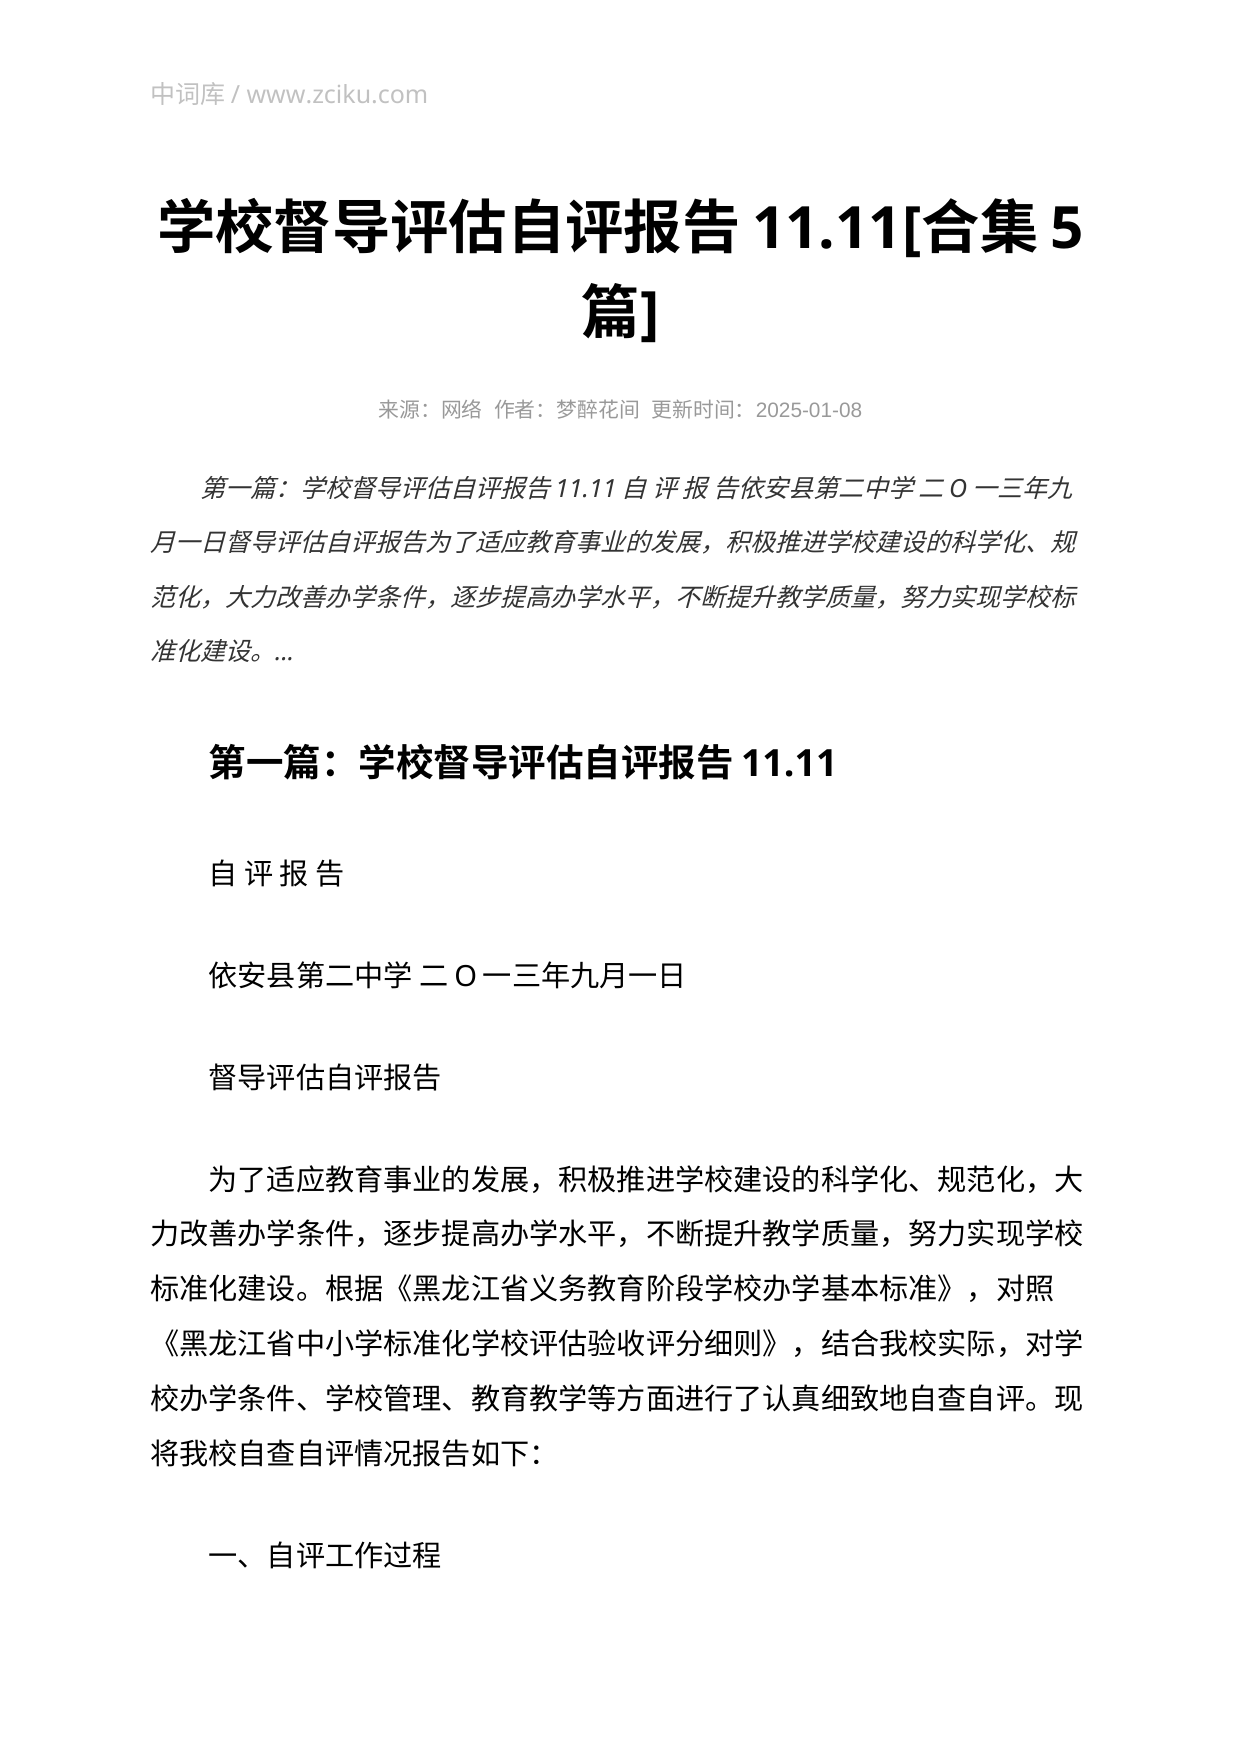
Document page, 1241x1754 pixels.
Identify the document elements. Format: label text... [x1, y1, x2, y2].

text 第一篇：学校督导评估自评报告11.11自 评 报 告依安县第二中学 二O一三年九月一日督导评估自评报告为了适应教育事业的发展，积极推进学校建设的科学化、规范化，大力改善办学条件，逐步提高办学水平，不断提升教学质量，努力实现学校标准化建设。... [150, 468, 1090, 668]
text 督导评估自评报告 [150, 1054, 1090, 1097]
text 为了适应教育事业的发展，积极推进学校建设的科学化、规范化，大力改善办学条件，逐步提高办学水平，不断提升教学质量，努力实现学校标准化建设。根据《黑龙江省义务教育阶段学校办学基本标准》，对照《黑龙江省中小学标准化学校评估验收评分细则》，结合我校实际，对学校办学条件、学校管理、教育教学等方面进行了认真细致地自查自评。现将我校自查自评情况报告如下： [150, 1156, 1090, 1473]
text 依安县第二中学 二O一三年九月一日 [150, 952, 1090, 995]
text 自 评 报 告 [150, 851, 1090, 893]
subtitle 学校督导评估自评报告11.11[合集5篇] [150, 181, 1090, 351]
text 一、自评工作过程 [150, 1532, 1090, 1574]
text 第一篇：学校督导评估自评报告11.11 [150, 733, 1090, 787]
text 来源：网络 作者：梦醉花间 更新时间：2025-01-08 [150, 398, 1090, 422]
